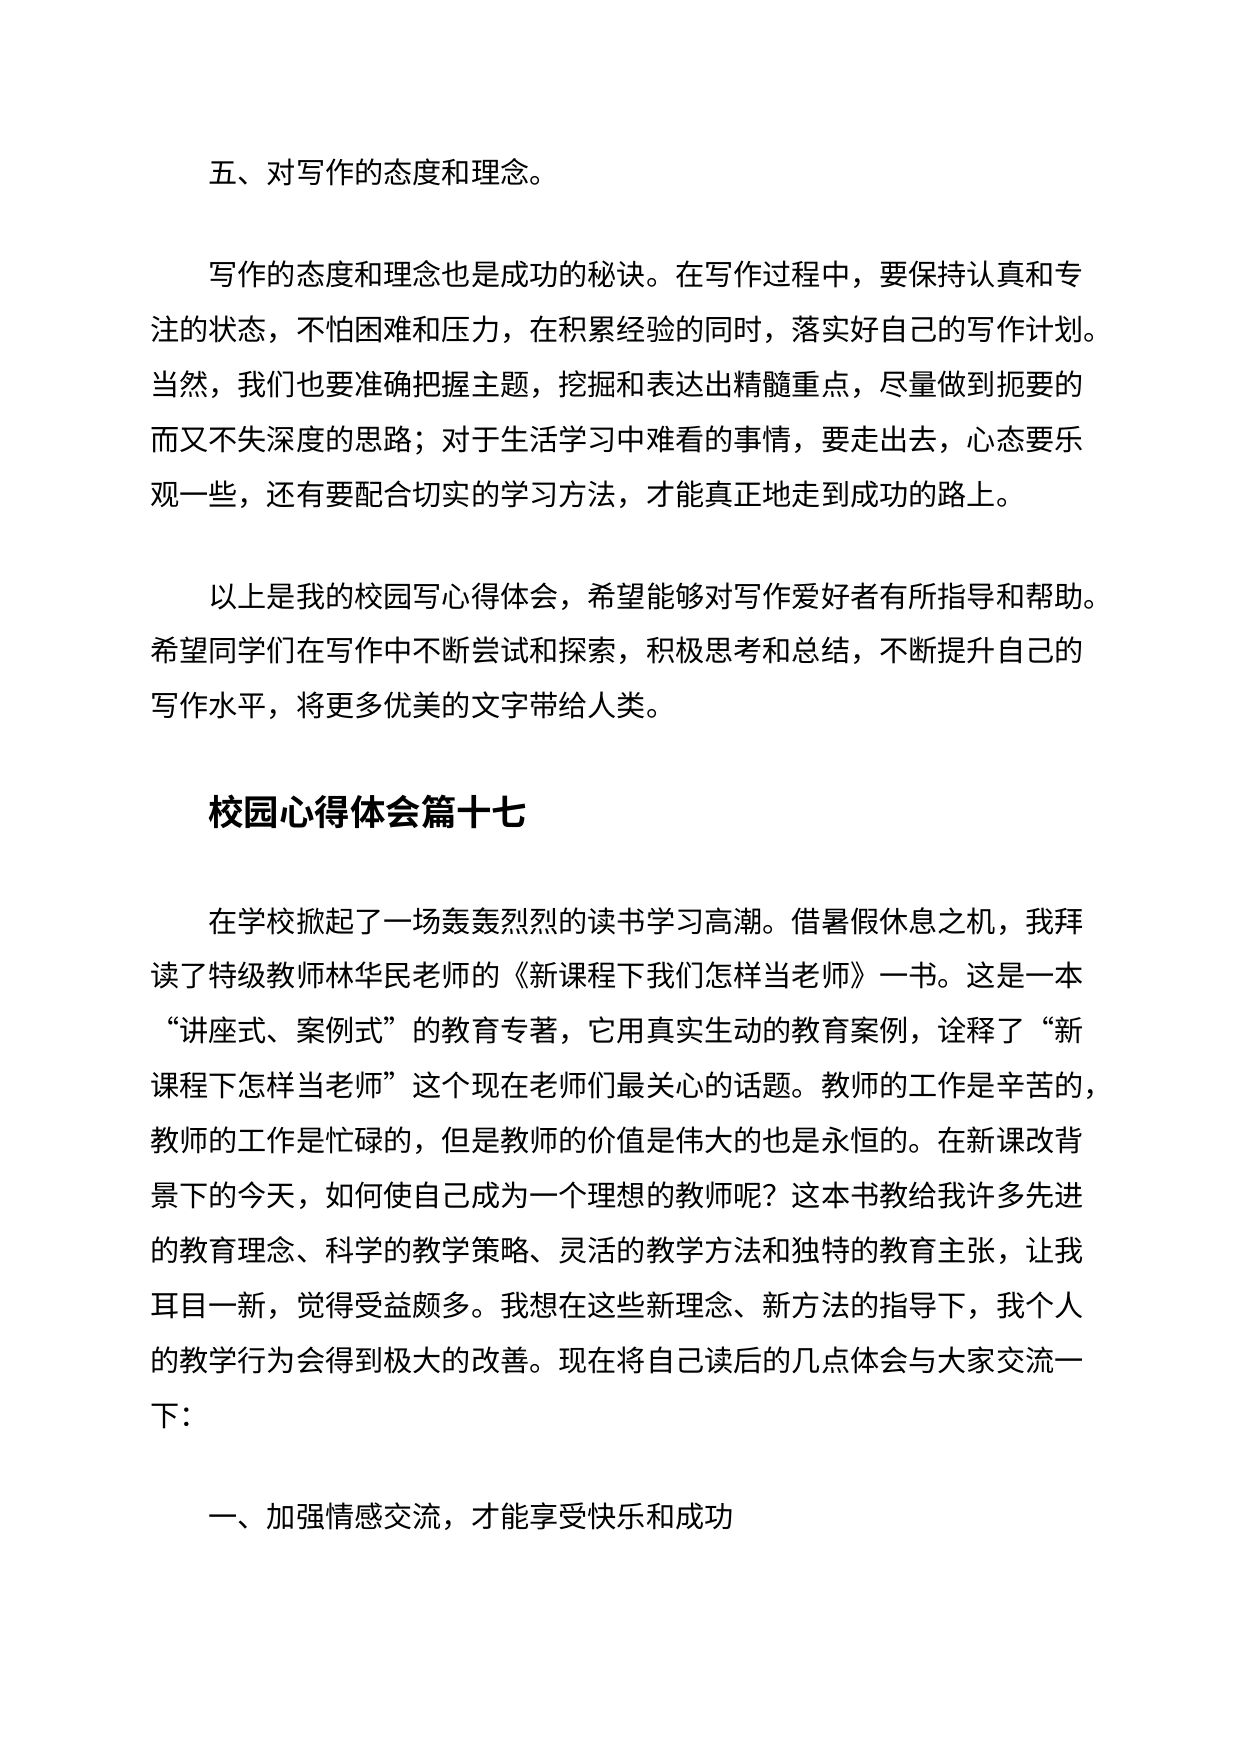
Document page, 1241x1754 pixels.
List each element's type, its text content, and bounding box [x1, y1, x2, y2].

text 以上是我的校园写心得体会，希望能够对写作爱好者有所指导和帮助。希望同学们在写作中不断尝试和探索，积极思考和总结，不断提升自己的写作水平，将更多优美的文字带给人类。 [150, 573, 1090, 725]
text 五、对写作的态度和理念。 [150, 150, 1090, 192]
text 在学校掀起了一场轰轰烈烈的读书学习高潮。借暑假休息之机，我拜读了特级教师林华民老师的《新课程下我们怎样当老师》一书。这是一本“讲座式、案例式”的教育专著，它用真实生动的教育案例，诠释了“新课程下怎样当老师”这个现在老师们最关心的话题。教师的工作是辛苦的，教师的工作是忙碌的，但是教师的价值是伟大的也是永恒的。在新课改背景下的今天，如何使自己成为一个理想的教师呢？这本书教给我许多先进的教育理念、科学的教学策略、灵活的教学方法和独特的教育主张，让我耳目一新，觉得受益颇多。我想在这些新理念、新方法的指导下，我个人的教学行为会得到极大的改善。现在将自己读后的几点体会与大家交流一下： [150, 898, 1090, 1434]
text 一、加强情感交流，才能享受快乐和成功 [150, 1494, 1090, 1536]
text 写作的态度和理念也是成功的秘诀。在写作过程中，要保持认真和专注的状态，不怕困难和压力，在积累经验的同时，落实好自己的写作计划。当然，我们也要准确把握主题，挖掘和表达出精髓重点，尽量做到扼要的而又不失深度的思路；对于生活学习中难看的事情，要走出去，心态要乐观一些，还有要配合切实的学习方法，才能真正地走到成功的路上。 [150, 252, 1090, 514]
text 校园心得体会篇十七 [150, 785, 1090, 836]
